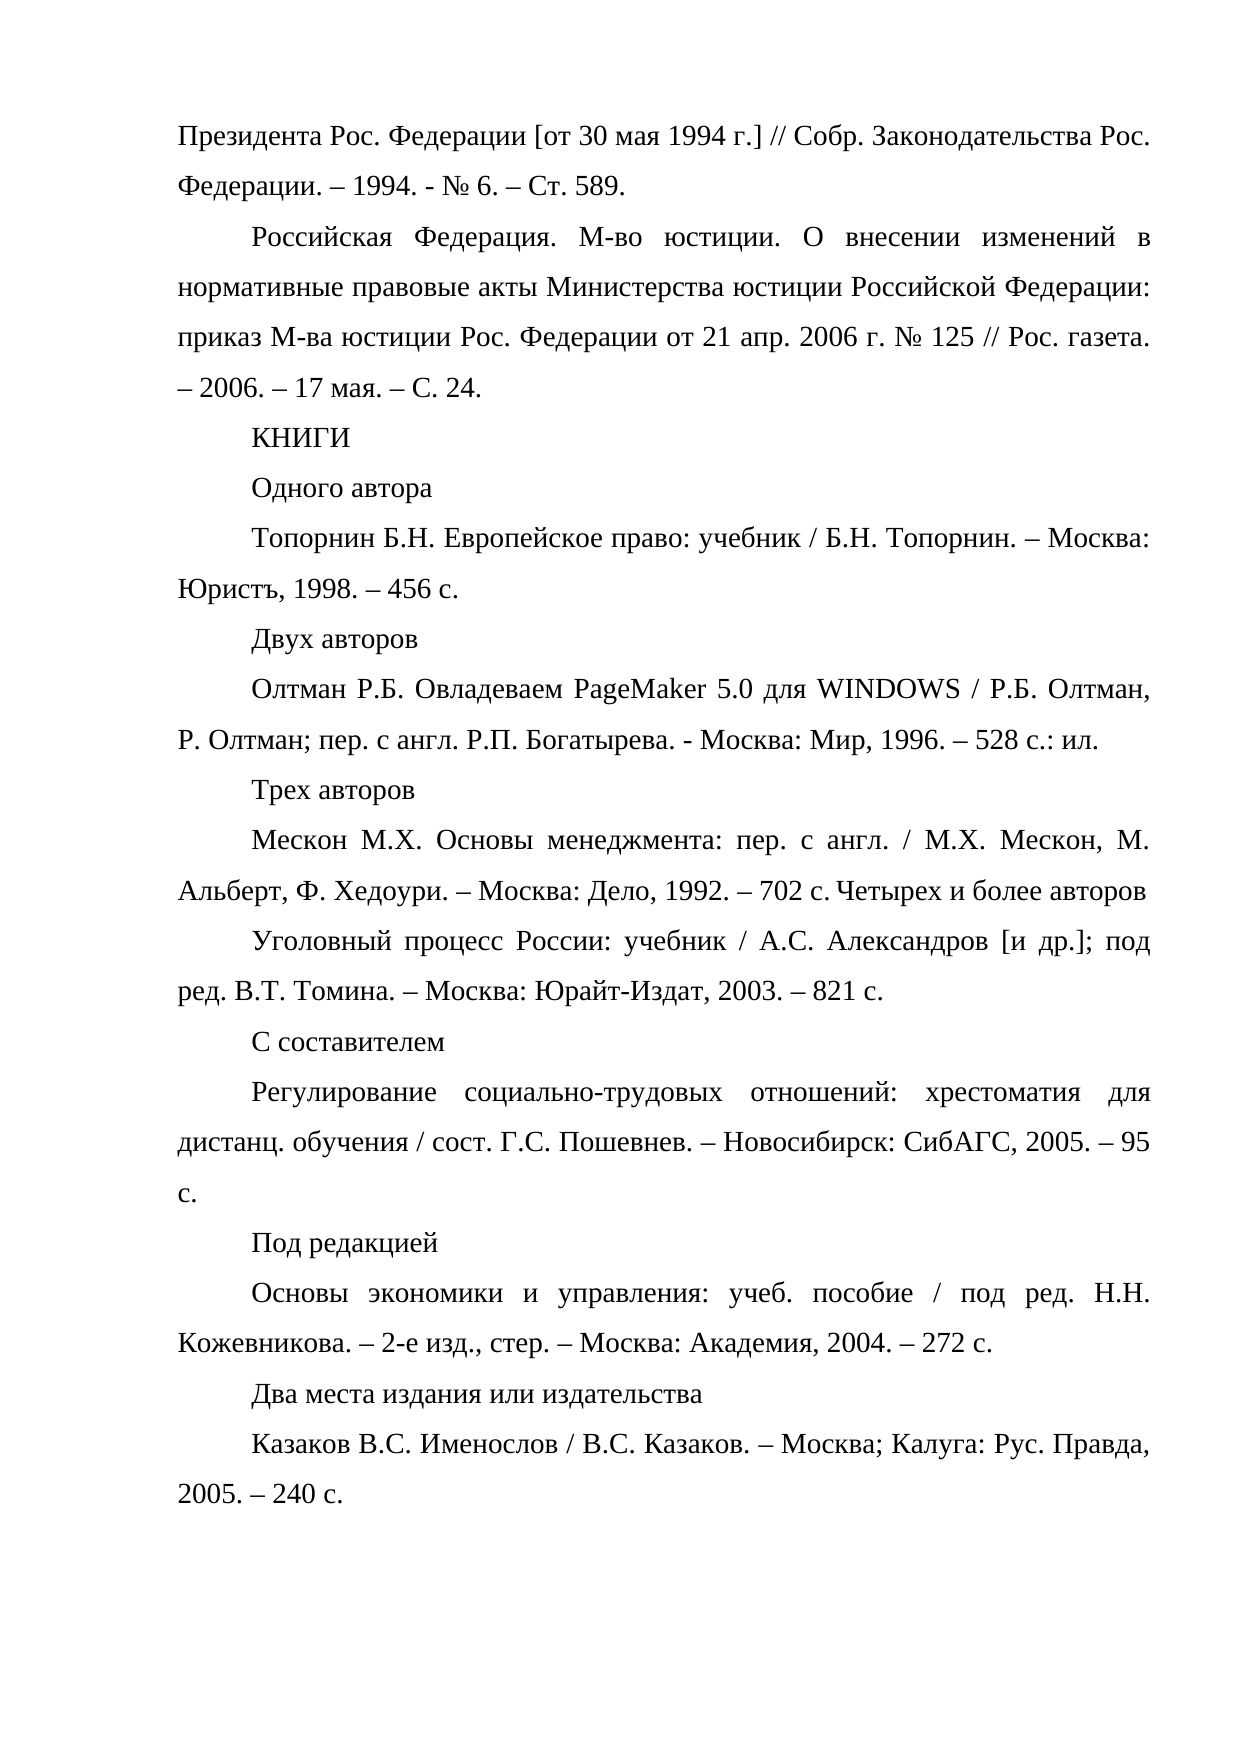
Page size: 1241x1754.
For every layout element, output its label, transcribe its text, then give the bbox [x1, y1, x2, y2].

text Мескон М.Х. Основы менеджмента: пер. с англ. / М.Х. Мескон, М. Альберт, Ф. Хедоури. – Москва: Дело, 1992. – 702 с. Четырех и более авторов [177, 822, 1152, 906]
text Топорнин Б.Н. Европейское право: учебник / Б.Н. Топорнин. – Москва: Юристъ, 1998. – 456 с. [177, 521, 1152, 604]
text Регулирование социально-трудовых отношений: хрестоматия для дистанц. обучения / сост. Г.С. Пошевнев. – Новосибирск: СибАГС, 2005. – 95 с. [177, 1074, 1152, 1208]
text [177, 118, 1152, 202]
text Трех авторов [177, 772, 1152, 806]
text Под редакцией [177, 1225, 1152, 1258]
text Два места издания или издательства [177, 1376, 1152, 1409]
text Одного автора [177, 470, 1152, 504]
text КНИГИ [177, 420, 1152, 453]
text Двух авторов [177, 621, 1152, 655]
text Уголовный процесс России: учебник / А.С. Александров [и др.]; под ред. В.Т. Томина. – Москва: Юрайт-Издат, 2003. – 821 с. [177, 923, 1152, 1007]
text С составителем [177, 1024, 1152, 1057]
text Олтман Р.Б. Овладеваем PageMaker 5.0 для WINDOWS / Р.Б. Олтман, Р. Олтман; пер. с англ. Р.П. Богатырева. - Москва: Мир, 1996. – 528 с.: ил. [177, 672, 1152, 755]
text Основы экономики и управления: учеб. пособие / под ред. Н.Н. Кожевникова. – 2-е изд., стер. – Москва: Академия, 2004. – 272 с. [177, 1275, 1152, 1359]
text Казаков В.С. Именослов / В.С. Казаков. – Москва; Калуга: Рус. Правда, 2005. – 240 с. [177, 1426, 1152, 1510]
text Российская Федерация. М-во юстиции. О внесении изменений в нормативные правовые акты Министерства юстиции Российской Федерации: приказ М-ва юстиции Рос. Федерации от 21 апр. 2006 г. № 125 // Рос. газета. – 2006. – 17 мая. – С. 24. [177, 219, 1152, 403]
